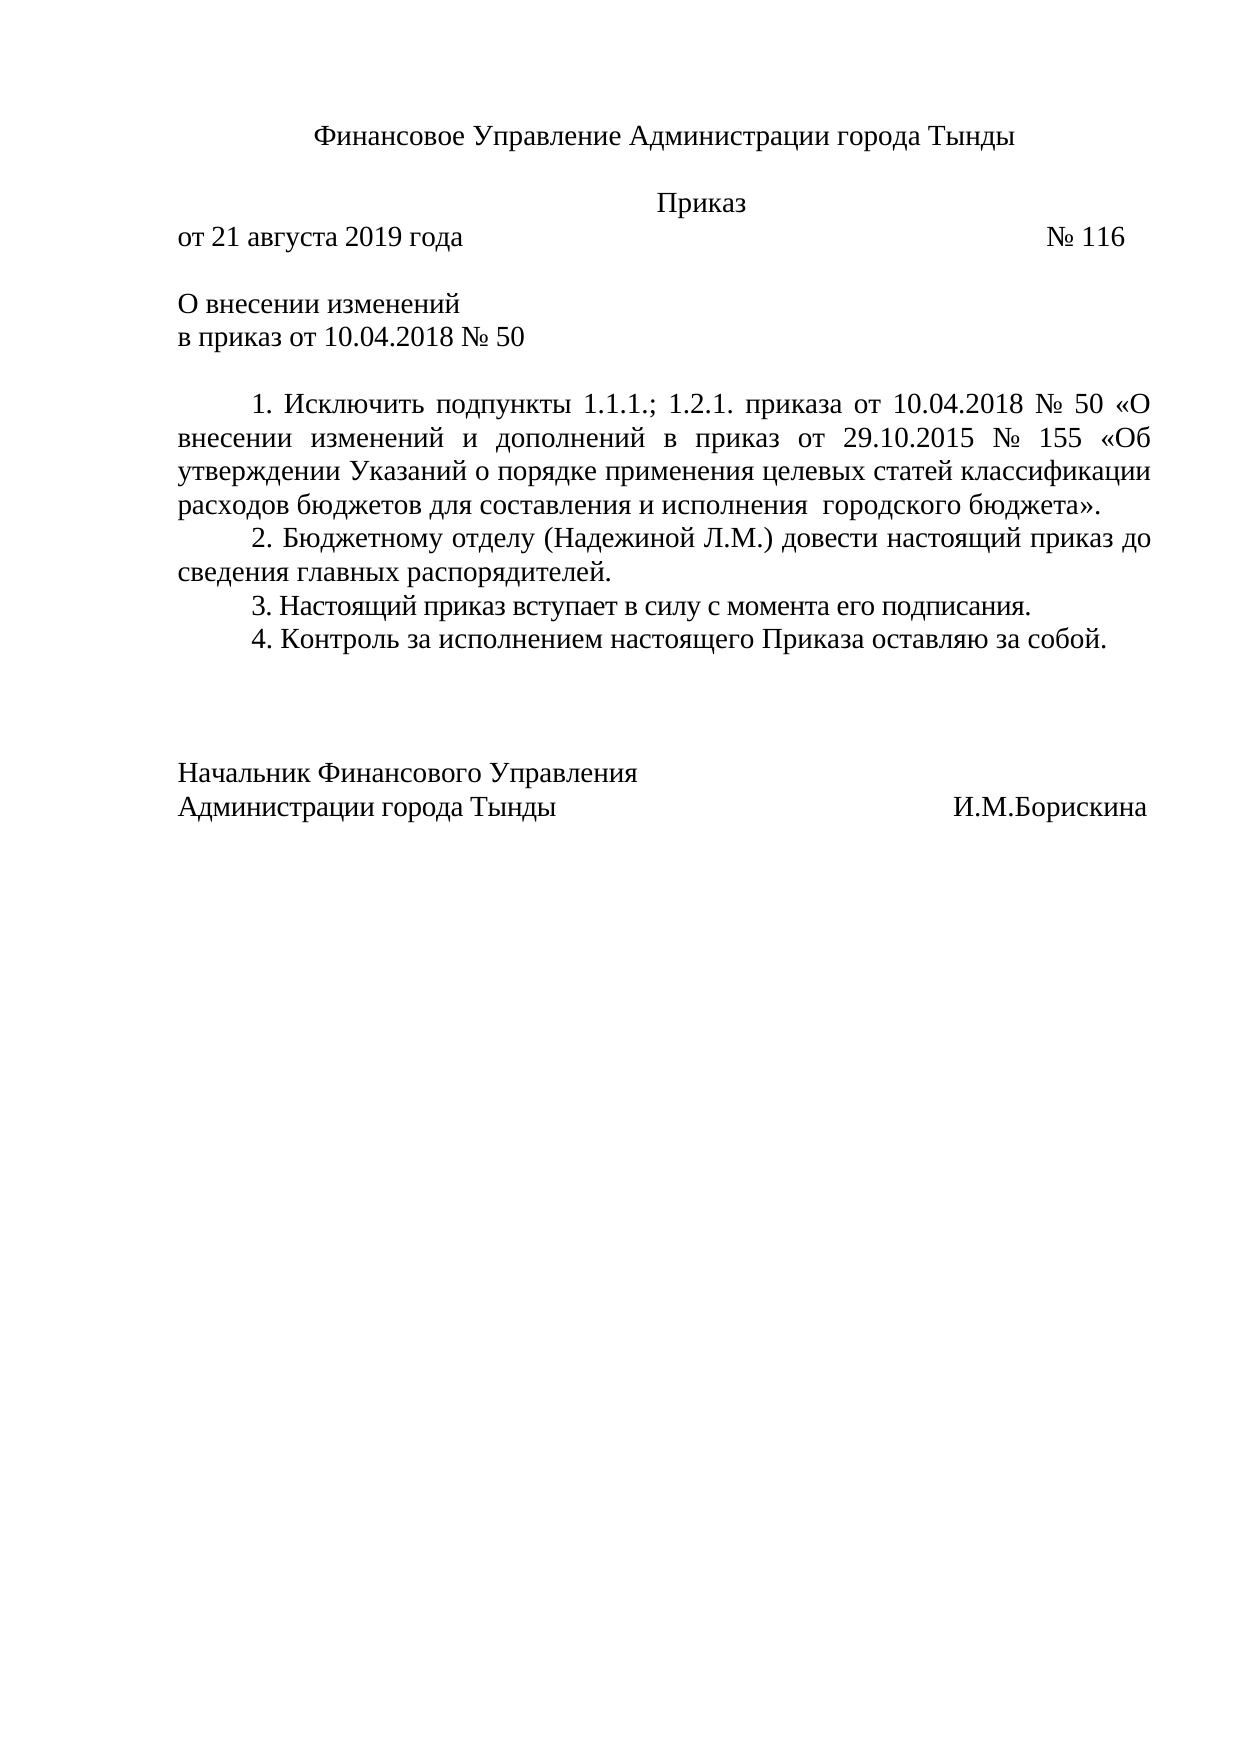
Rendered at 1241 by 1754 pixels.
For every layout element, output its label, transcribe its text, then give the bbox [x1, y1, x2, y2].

text в приказ от 10.04.2018 № 50 [177, 319, 1152, 353]
text Начальник Финансового Управления [177, 755, 1152, 789]
text Приказ [177, 185, 1152, 219]
text 2. Бюджетному отделу (Надежиной Л.М.) довести настоящий приказ до сведения главных распорядителей. [177, 521, 1152, 588]
text 1. Исключить подпункты 1.1.1.; 1.2.1. приказа от 10.04.2018 № 50 «О внесении изменений и дополнений в приказ от 29.10.2015 № 155 «Об утверждении Указаний о порядке применения целевых статей классификации расходов бюджетов для составления и исполнения городского бюджета». [177, 386, 1152, 521]
text Финансовое Управление Администрации города Тынды [177, 118, 1152, 152]
text Администрации города Тынды И.М.Борискина [177, 789, 1152, 822]
text от 21 августа 2019 года № 116 [177, 219, 1152, 252]
text О внесении изменений [177, 286, 1152, 319]
text 4. Контроль за исполнением настоящего Приказа оставляю за собой. [177, 621, 1152, 655]
text 3. Настоящий приказ вступает в силу с момента его подписания. [177, 588, 1152, 621]
